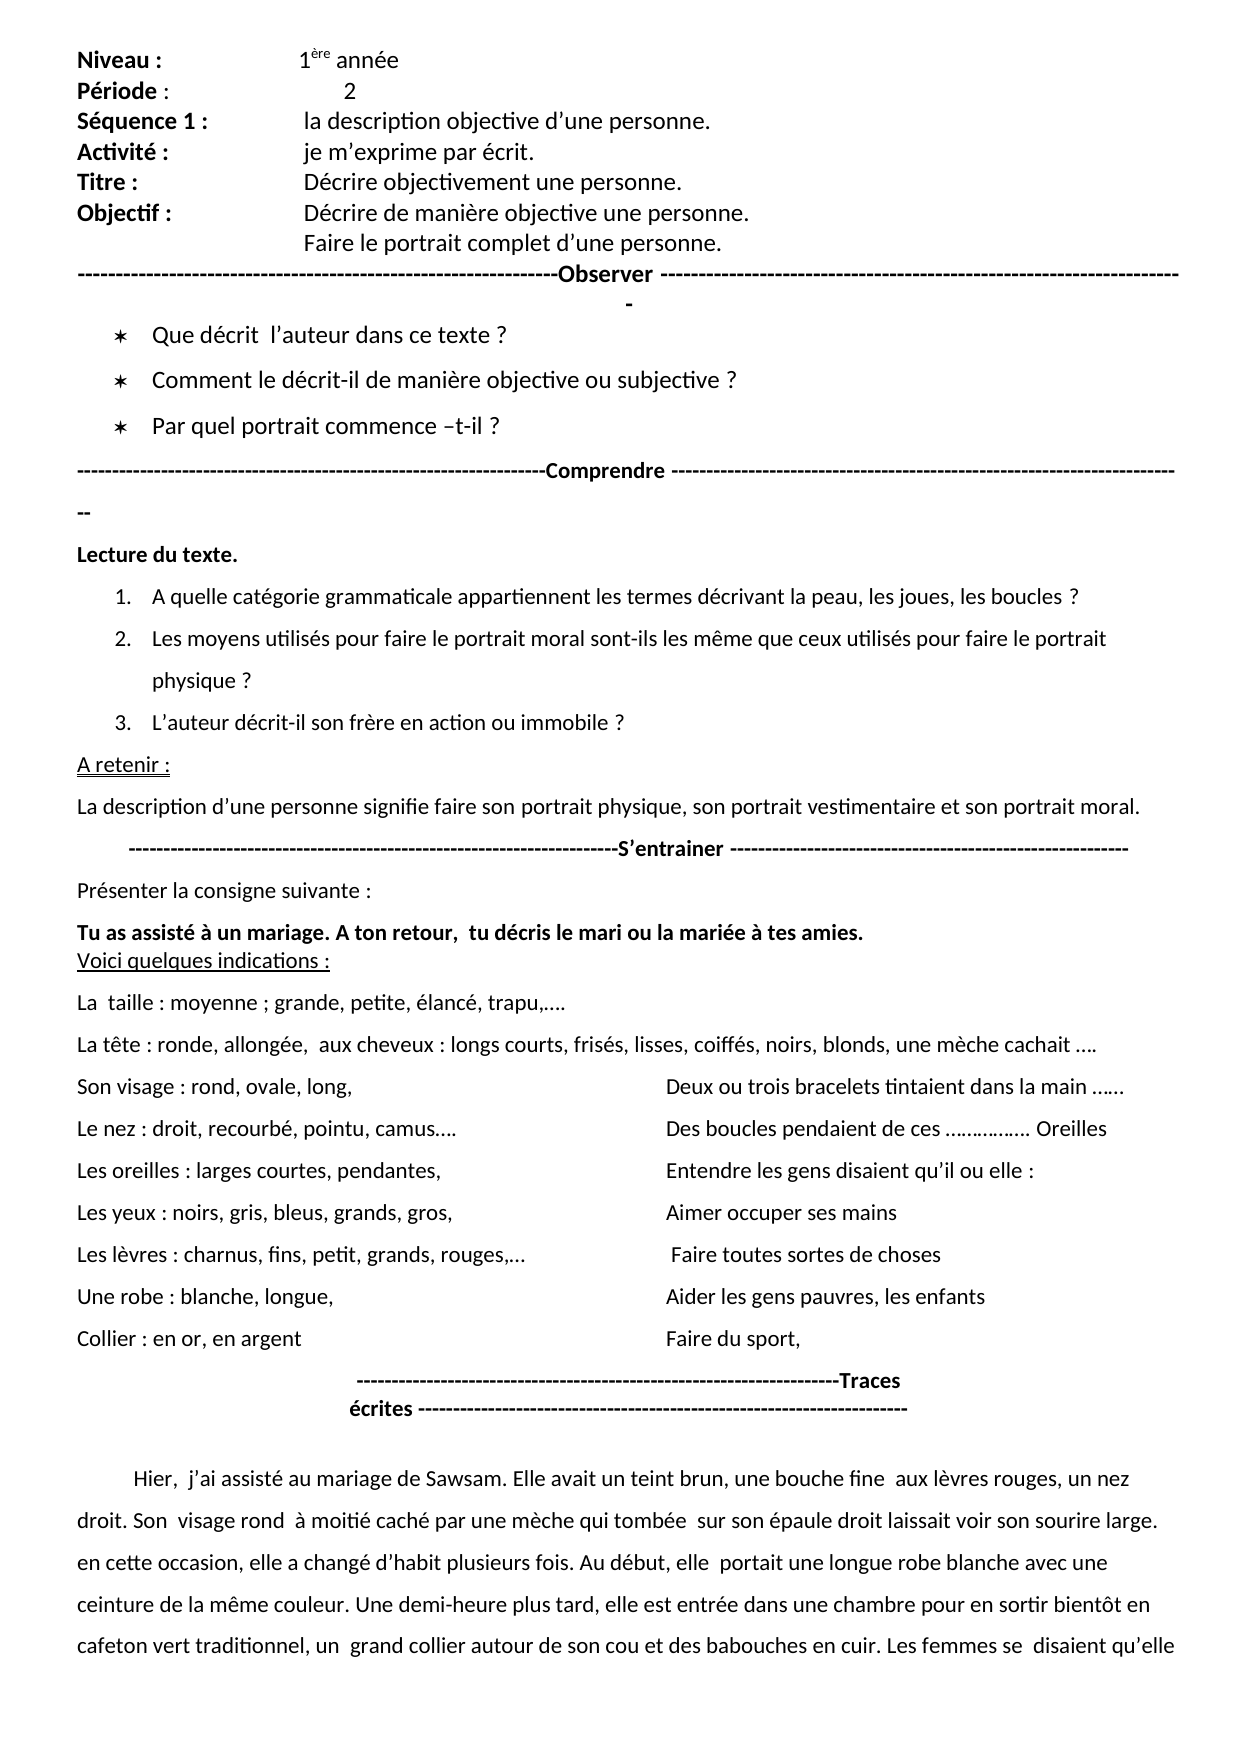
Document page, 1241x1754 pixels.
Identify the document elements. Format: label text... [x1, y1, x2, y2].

list Comment le décrit-il de manière objective ou subjective ? [114, 365, 1181, 395]
text Son visage : rond, ovale, long, [77, 1072, 592, 1100]
text Lecture du texte. [77, 540, 1181, 568]
text A retenir : [77, 750, 1181, 778]
list Que décrit l’auteur dans ce texte ? [114, 319, 1181, 349]
text Les oreilles : larges courtes, pendantes, [77, 1156, 592, 1184]
text Tu as assisté à un mariage. A ton retour, tu décris le mari ou la mariée à tes amies. [77, 918, 1181, 946]
list L’auteur décrit-il son frère en action ou immobile ? [114, 708, 1181, 736]
text Faire toutes sortes de choses [666, 1240, 1181, 1268]
text Activité : je m’exprime par écrit. [77, 136, 1181, 166]
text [77, 1464, 1181, 1660]
text Les lèvres : charnus, fins, petit, grands, rouges,… [77, 1240, 592, 1268]
text Faire du sport, [666, 1324, 1181, 1352]
text Les yeux : noirs, gris, bleus, grands, gros, [77, 1198, 592, 1226]
text Entendre les gens disaient qu’il ou elle : [666, 1156, 1181, 1184]
list Les moyens utilisés pour faire le portrait moral sont-ils les même que ceux utilisés pour faire le portrait physique ? [114, 624, 1181, 694]
text Aider les gens pauvres, les enfants [666, 1282, 1181, 1310]
text Niveau : 1ère année [77, 44, 1181, 75]
text Voici quelques indications : [77, 946, 1181, 974]
text Présenter la consigne suivante : [77, 876, 1181, 904]
text La description d’une personne signifie faire son portrait physique, son portrait vestimentaire et son portrait moral. [77, 792, 1181, 820]
text ----------------------------------------------------------------------S’entrainer --------------------------------------------------------- [77, 834, 1181, 862]
text ---------------------------------------------------------------Observer --------------------------------------------------------------------- [77, 258, 1181, 319]
text Une robe : blanche, longue, [77, 1282, 592, 1310]
text La taille : moyenne ; grande, petite, élancé, trapu,…. [77, 988, 1181, 1016]
text -------------------------------------------------------------------Comprendre -------------------------------------------------------------------------- [77, 456, 1181, 526]
text Aimer occuper ses mains [666, 1198, 1181, 1226]
text Objectif : Décrire de manière objective une personne. [77, 197, 1181, 227]
text Des boucles pendaient de ces ……………. Oreilles [666, 1114, 1181, 1142]
text La tête : ronde, allongée, aux cheveux : longs courts, frisés, lisses, coiffés, noirs, blonds, une mèche cachait …. [77, 1030, 1181, 1058]
text Faire le portrait complet d’une personne. [224, 227, 1181, 258]
text Collier : en or, en argent [77, 1324, 592, 1352]
text ---------------------------------------------------------------------Traces écrites ---------------------------------------------------------------------- [77, 1366, 1181, 1422]
text Période : 2 [77, 75, 1181, 105]
text Séquence 1 : la description objective d’une personne. [77, 105, 1181, 136]
text Le nez : droit, recourbé, pointu, camus…. [77, 1114, 592, 1142]
list Par quel portrait commence –t-il ? [114, 410, 1181, 441]
list A quelle catégorie grammaticale appartiennent les termes décrivant la peau, les joues, les boucles ? [114, 582, 1181, 610]
text Deux ou trois bracelets tintaient dans la main …… [666, 1072, 1181, 1100]
text Titre : Décrire objectivement une personne. [77, 166, 1181, 197]
